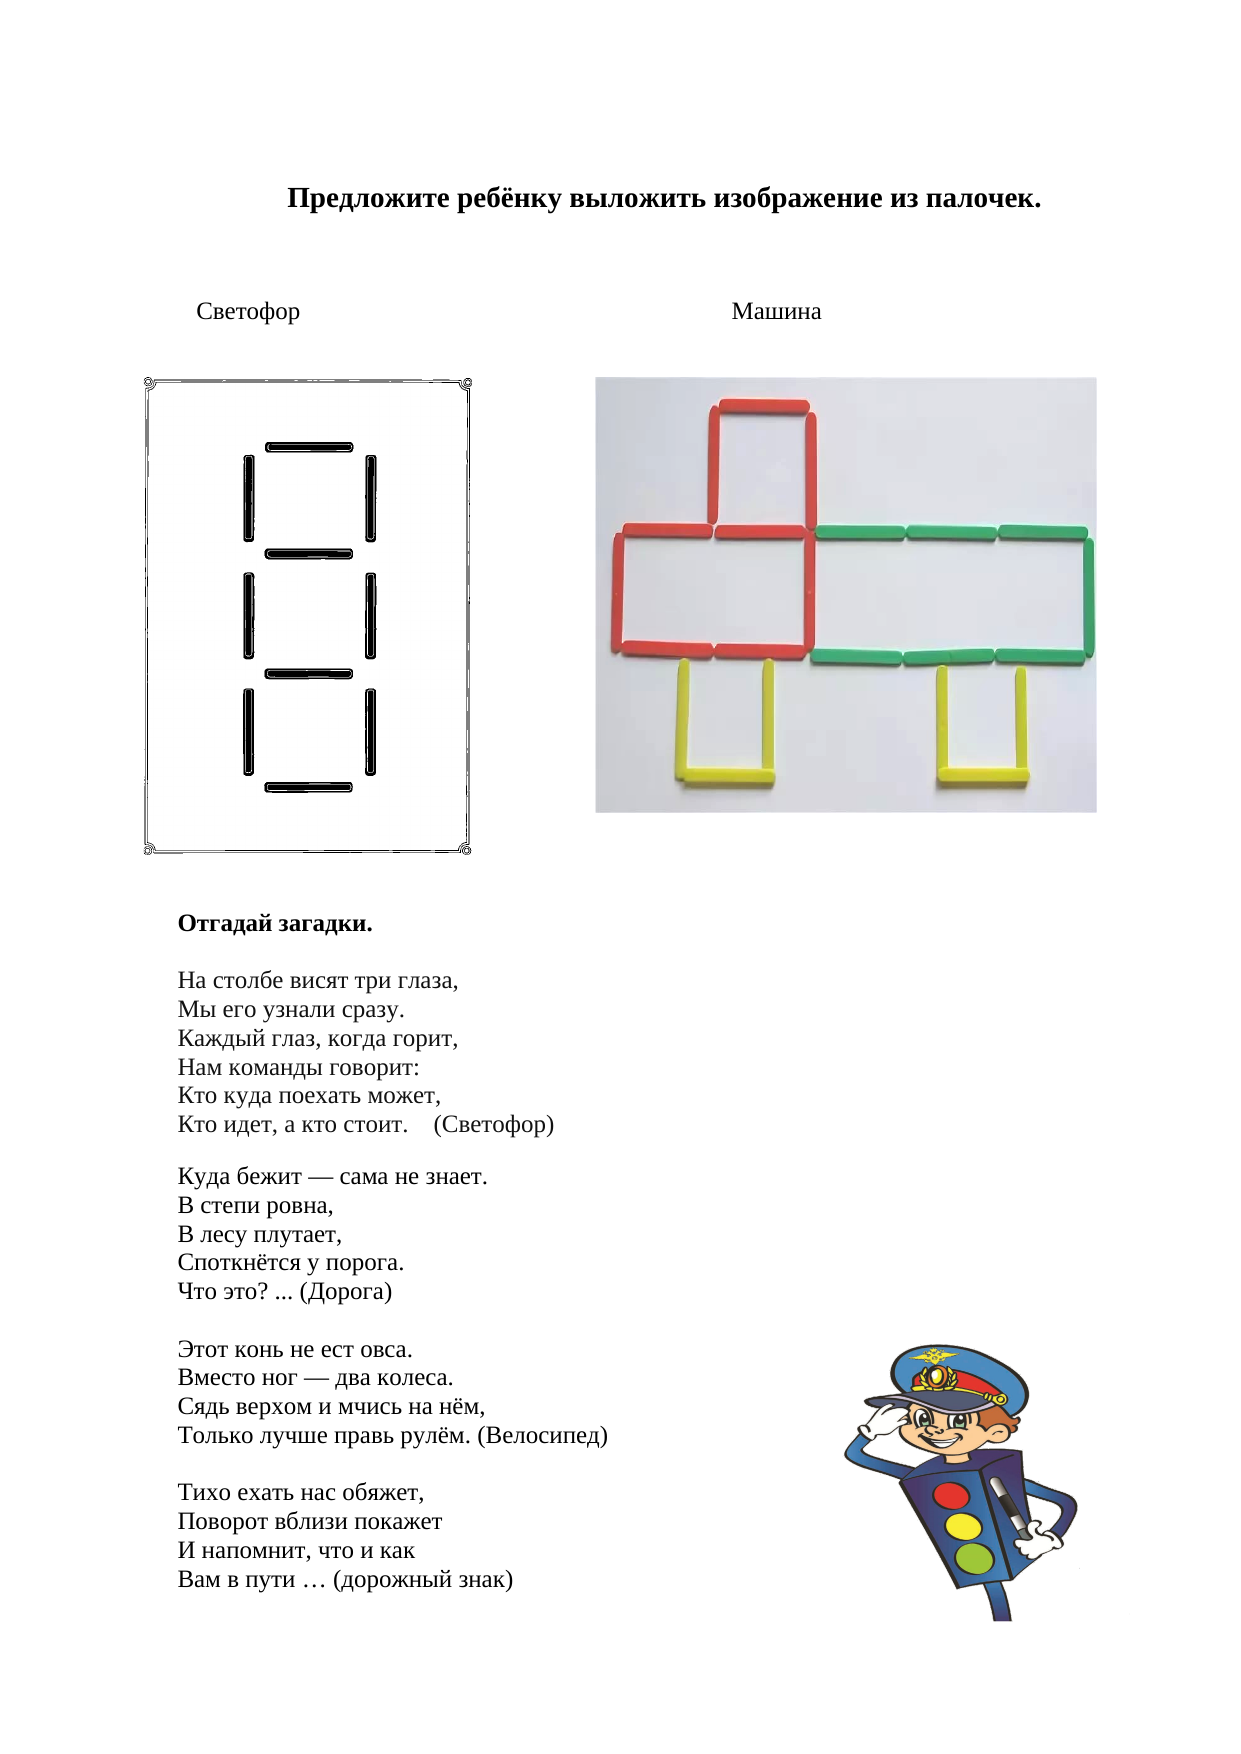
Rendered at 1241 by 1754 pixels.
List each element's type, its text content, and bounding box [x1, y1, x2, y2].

text Куда бежит — сама не знает. В степи ровна, В лесу плутает, Споткнётся у порога. Что это? ... (Дорога) Этот конь не ест овса. Вместо ног — два колеса. Сядь верхом и мчись на нём, Только лучше правь рулём. (Велосипед) Тихо ехать нас обяжет, Поворот вблизи покажет И напомнит, что и как Вам в пути … (дорожный знак) [177, 1161, 1152, 1621]
picture [143, 377, 472, 855]
text Мы его узнали сразу. [177, 994, 1152, 1023]
text Каждый глаз, когда горит, [177, 1023, 1152, 1052]
text На столбе висят три глаза, [177, 965, 1152, 994]
text Отгадай загадки. [177, 908, 1152, 937]
text Светофор Машина [177, 296, 1152, 324]
text Кто идет, а кто стоит. (Светофор) [177, 1109, 1152, 1138]
picture [826, 1336, 1130, 1627]
text Нам команды говорит: [177, 1052, 1152, 1080]
text Предложите ребёнку выложить изображение из палочек. [177, 180, 1152, 214]
text Кто куда поехать может, [177, 1080, 1152, 1109]
